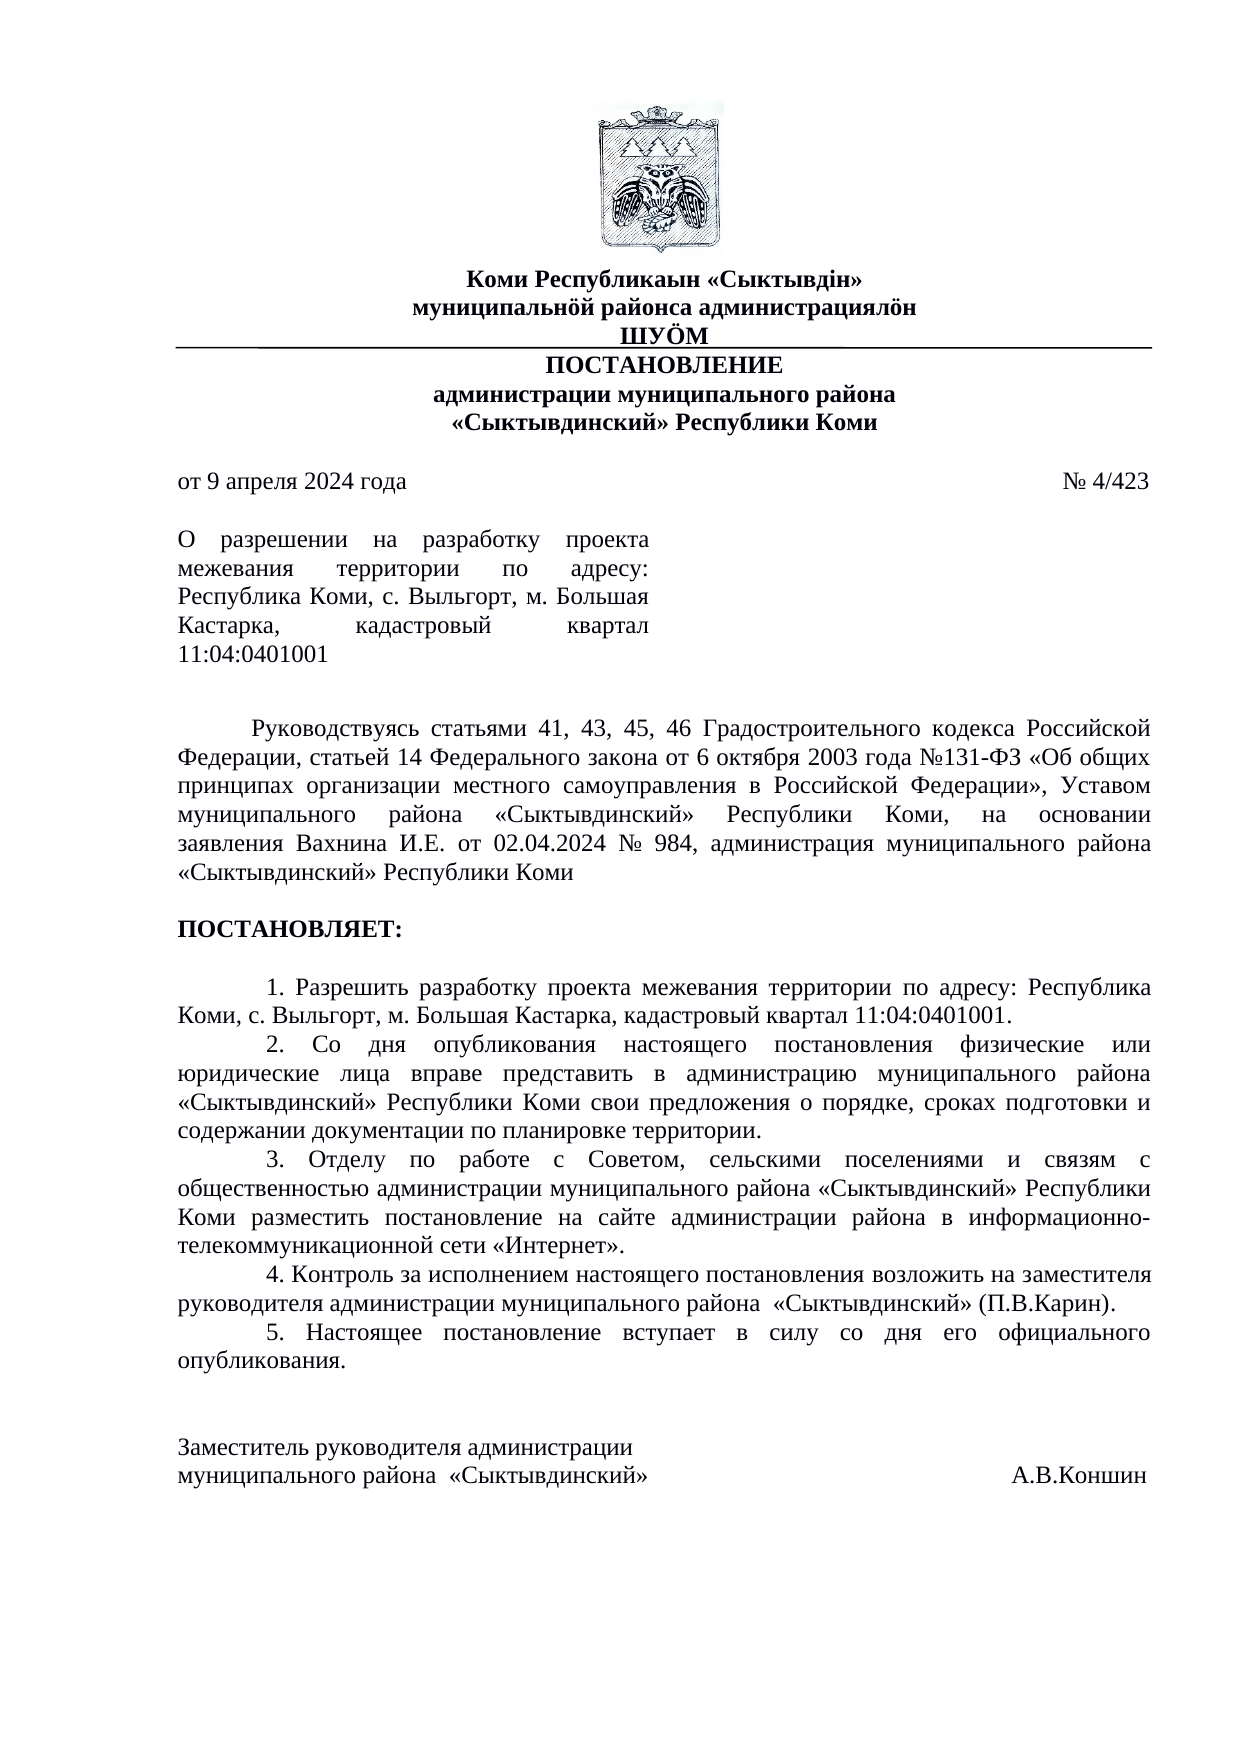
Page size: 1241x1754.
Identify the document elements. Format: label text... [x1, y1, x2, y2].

table_header О разрешении на разработку проекта межевания территории по адресу: Республика Коми, с. Выльгорт, м. Большая Кастарка, кадастровый квартал 11:04:0401001 [177, 524, 649, 668]
text Коми Республикаын «Сыктывдін» [177, 100, 1152, 292]
text 5. Настоящее постановление вступает в силу со дня его официального опубликования. [177, 1317, 1152, 1374]
text Руководствуясь статьями 41, 43, 45, 46 Градостроительного кодекса Российской Федерации, статьей 14 Федерального закона от 6 октября 2003 года №131-ФЗ «Об общих принципах организации местного самоуправления в Российской Федерации», Уставом муниципального района «Сыктывдинский» Республики Коми, на основании заявления Вахнина И.Е. от 02.04.2024 № 984, администрация муниципального района «Сыктывдинский» Республики Коми [177, 713, 1152, 886]
text Заместитель руководителя администрации [177, 1432, 1152, 1461]
text ПОСТАНОВЛЯЕТ: [177, 914, 1152, 943]
text 2. Со дня опубликования настоящего постановления физические или юридические лица вправе представить в администрацию муниципального района «Сыктывдинский» Республики Коми свои предложения о порядке, сроках подготовки и содержании документации по планировке территории. [177, 1029, 1152, 1144]
picture [592, 100, 724, 264]
list ШУÖМ [177, 321, 1152, 347]
text «Сыктывдинский» Республики Коми [177, 407, 1152, 436]
list ПОСТАНОВЛЕНИЕ [177, 350, 1152, 379]
text 4. Контроль за исполнением настоящего постановления возложить на заместителя руководителя администрации муниципального района «Сыктывдинский» (П.В.Карин). [177, 1259, 1152, 1317]
text муниципальнӧй районса администрациялӧн [177, 292, 1152, 321]
text 3. Отделу по работе с Советом, сельскими поселениями и связям с общественностью администрации муниципального района «Сыктывдинский» Республики Коми разместить постановление на сайте администрации района в информационно-телекоммуникационной сети «Интернет». [177, 1144, 1152, 1259]
text муниципального района «Сыктывдинский» А.В.Коншин [177, 1461, 1152, 1489]
text администрации муниципального района [177, 379, 1152, 407]
text от 9 апреля 2024 года № 4/423 [177, 466, 1152, 495]
text 1. Разрешить разработку проекта межевания территории по адресу: Республика Коми, с. Выльгорт, м. Большая Кастарка, кадастровый квартал 11:04:0401001. [177, 972, 1152, 1029]
